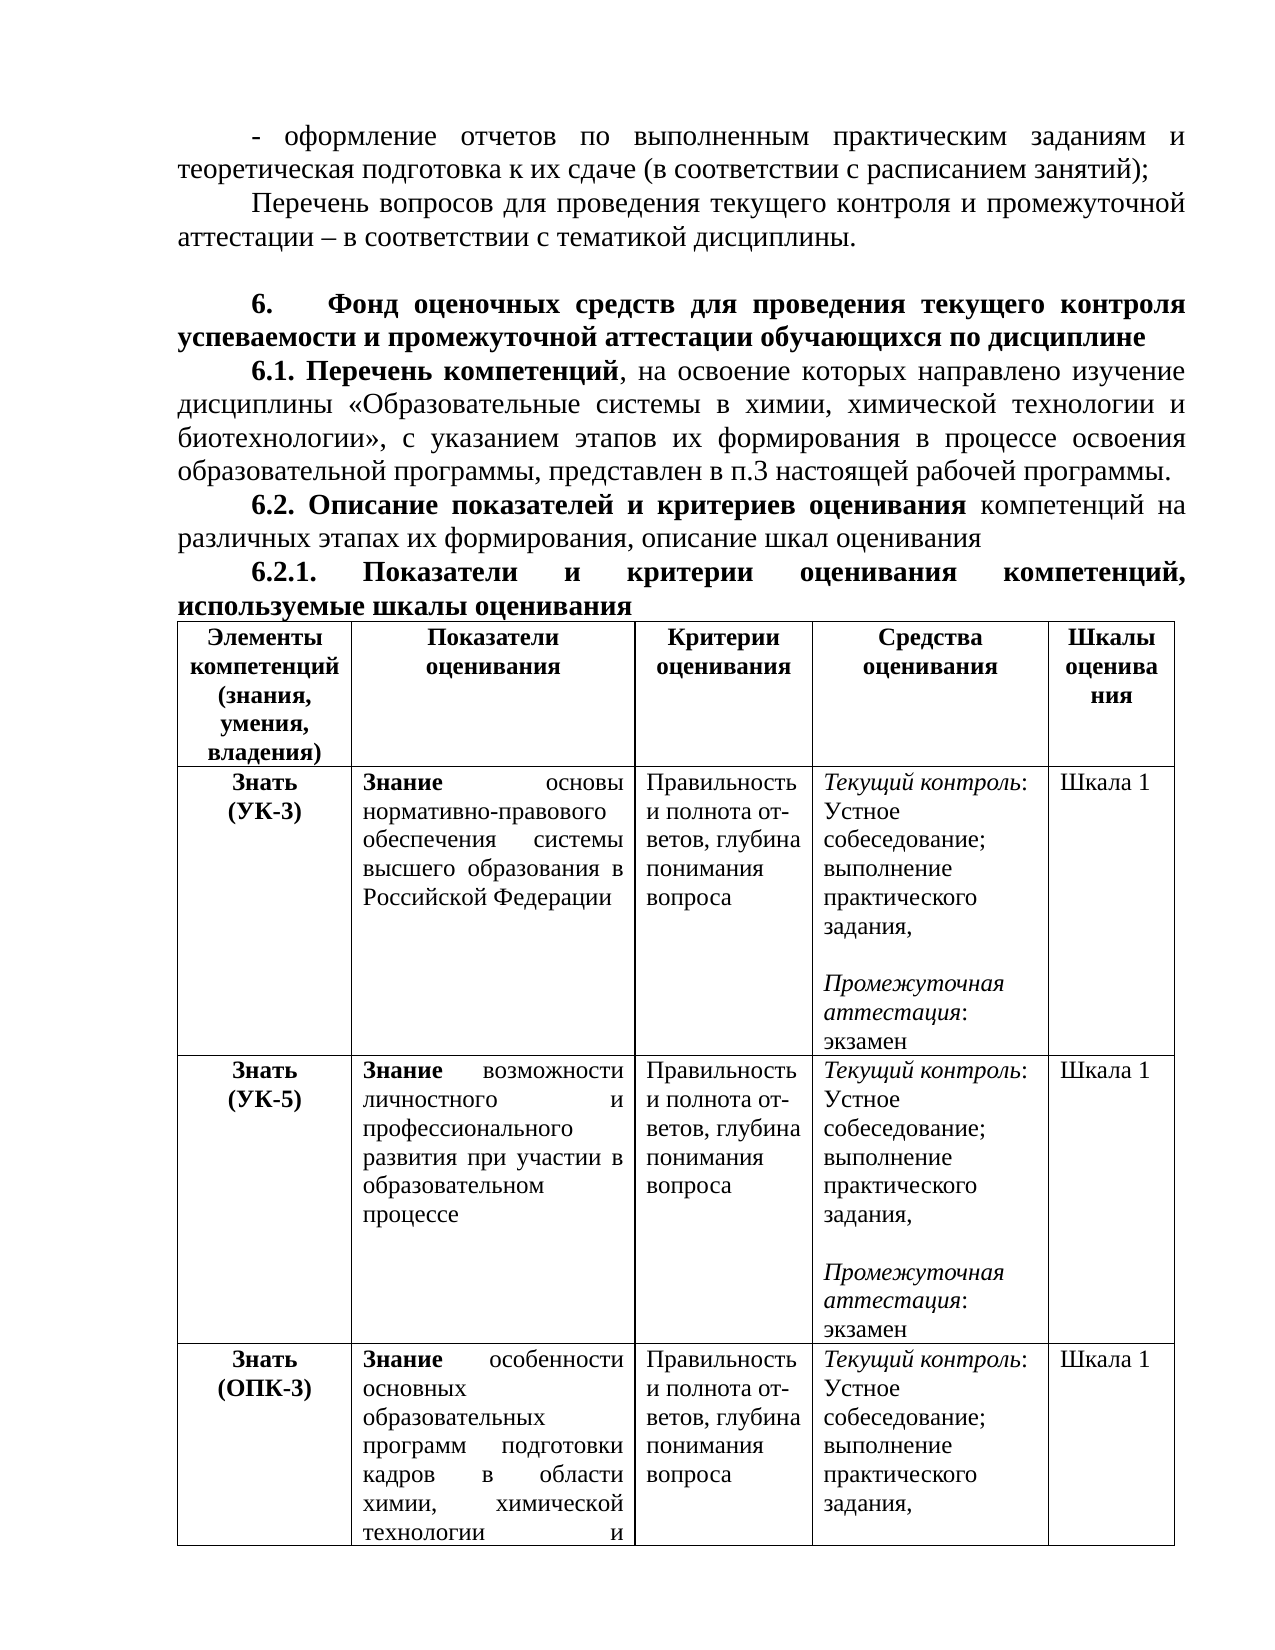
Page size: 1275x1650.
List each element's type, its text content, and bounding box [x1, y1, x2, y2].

text 6.1. Перечень компетенций, на освоение которых направлено изучение дисциплины «Образовательные системы в химии, химической технологии и биотехнологии», с указанием этапов их формирования в процессе освоения образовательной программы, представлен в п.3 настоящей рабочей программы. [177, 353, 1186, 487]
list Фонд оценочных средств для проведения текущего контроля успеваемости и промежуточной аттестации обучающихся по дисциплине [177, 286, 1186, 353]
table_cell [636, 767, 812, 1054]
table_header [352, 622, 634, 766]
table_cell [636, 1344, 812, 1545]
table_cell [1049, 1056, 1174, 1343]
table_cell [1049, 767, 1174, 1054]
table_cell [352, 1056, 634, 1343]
text 6.2. Описание показателей и критериев оценивания компетенций на различных этапах их формирования, описание шкал оценивания [177, 487, 1186, 554]
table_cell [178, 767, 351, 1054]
text - оформление отчетов по выполненным практическим заданиям и теоретическая подготовка к их сдаче (в соответствии с расписанием занятий); [177, 118, 1186, 185]
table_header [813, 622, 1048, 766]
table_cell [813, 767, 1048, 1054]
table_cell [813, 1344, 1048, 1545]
text 6.2.1. Показатели и критерии оценивания компетенций, используемые шкалы оценивания [177, 554, 1186, 621]
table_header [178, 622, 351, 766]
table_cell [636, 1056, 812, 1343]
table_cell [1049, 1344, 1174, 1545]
text Перечень вопросов для проведения текущего контроля и промежуточной аттестации – в соответствии с тематикой дисциплины. [177, 185, 1186, 252]
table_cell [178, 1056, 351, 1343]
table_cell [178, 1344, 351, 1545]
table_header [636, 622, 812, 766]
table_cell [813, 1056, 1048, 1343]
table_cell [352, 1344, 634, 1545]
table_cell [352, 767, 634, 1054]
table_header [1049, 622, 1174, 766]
